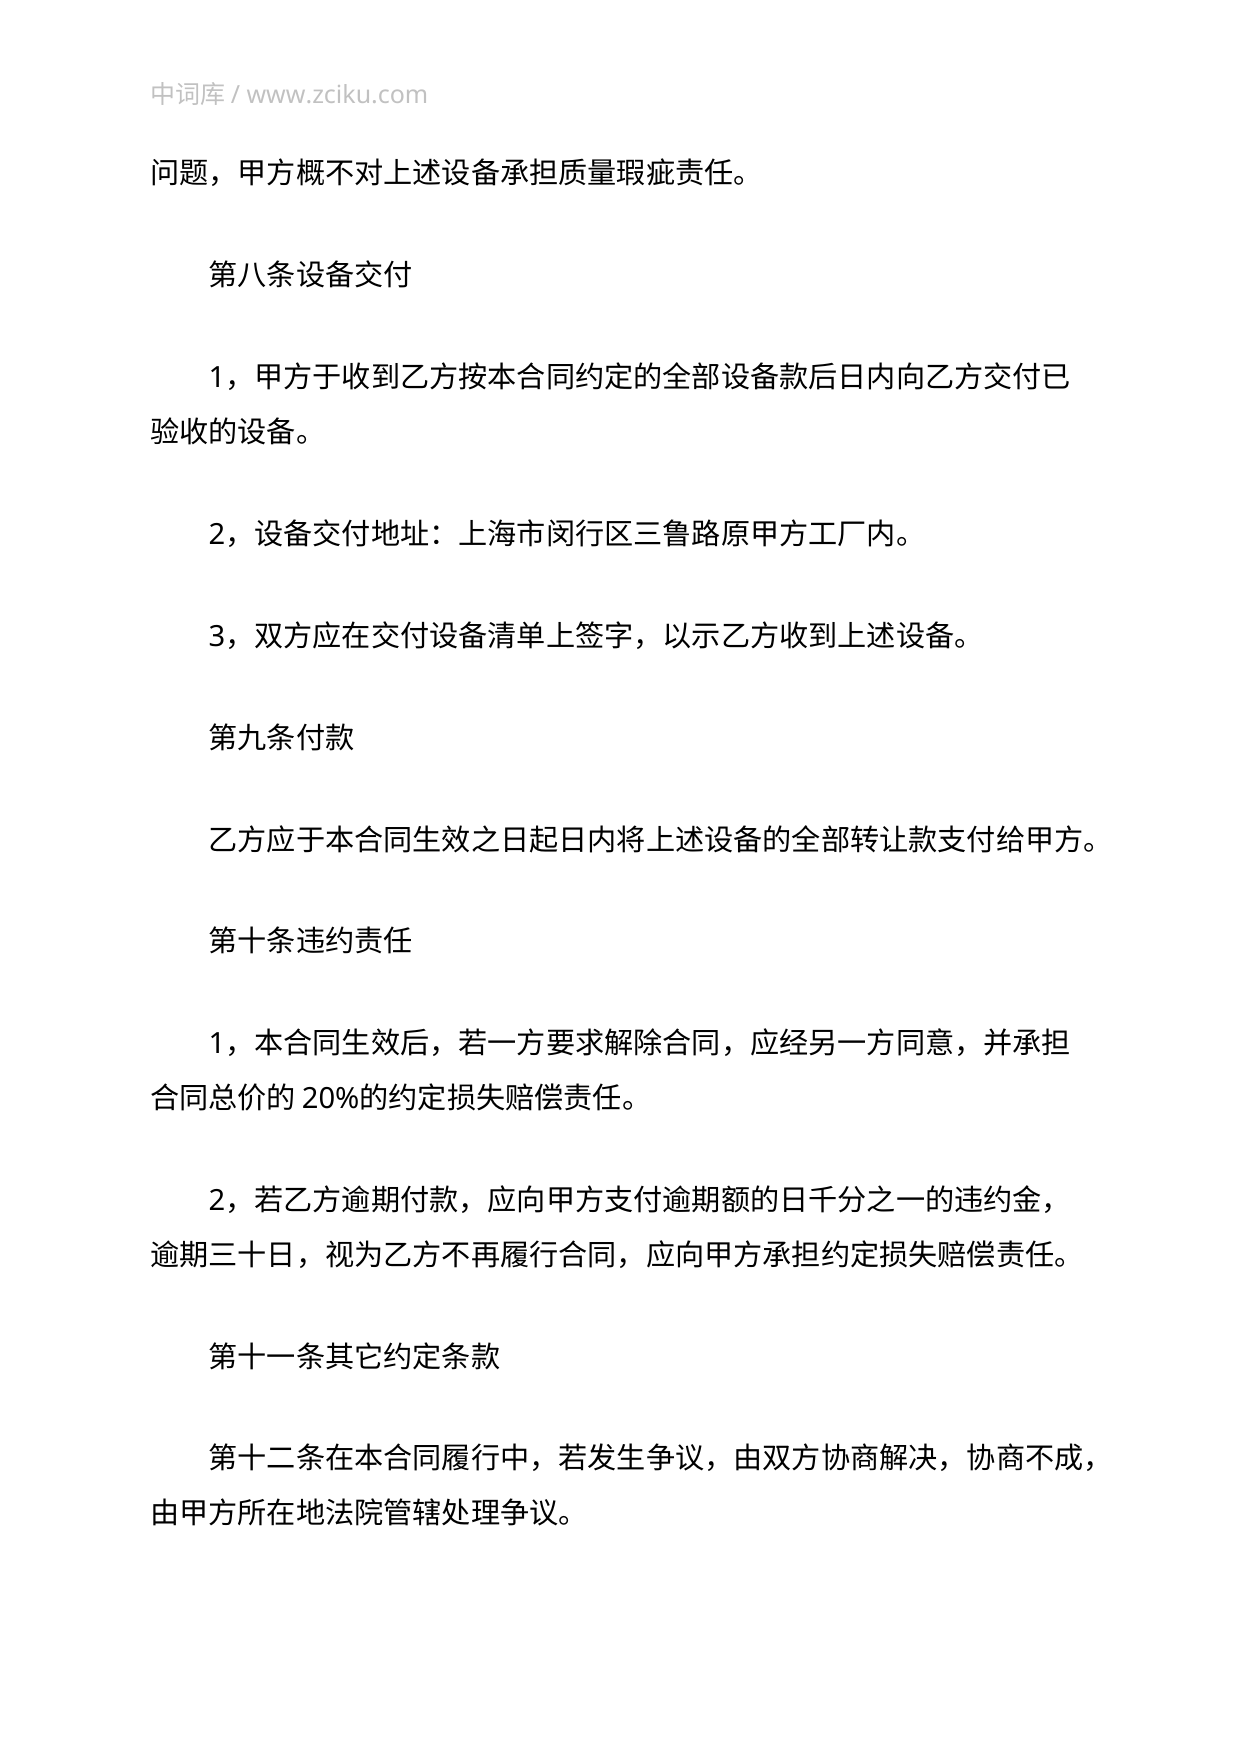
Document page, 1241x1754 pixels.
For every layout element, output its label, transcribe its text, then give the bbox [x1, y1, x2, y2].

text 第十二条在本合同履行中，若发生争议，由双方协商解决，协商不成，由甲方所在地法院管辖处理争议。 [150, 1435, 1090, 1532]
text 第十条违约责任 [150, 918, 1090, 960]
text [150, 150, 1090, 192]
text 3，双方应在交付设备清单上签字，以示乙方收到上述设备。 [150, 612, 1090, 655]
text 1，甲方于收到乙方按本合同约定的全部设备款后日内向乙方交付已验收的设备。 [150, 353, 1090, 451]
text 2，设备交付地址：上海市闵行区三鲁路原甲方工厂内。 [150, 510, 1090, 553]
text 乙方应于本合同生效之日起日内将上述设备的全部转让款支付给甲方。 [150, 816, 1090, 858]
text 第九条付款 [150, 714, 1090, 757]
text 2，若乙方逾期付款，应向甲方支付逾期额的日千分之一的违约金，逾期三十日，视为乙方不再履行合同，应向甲方承担约定损失赔偿责任。 [150, 1177, 1090, 1274]
text 第十一条其它约定条款 [150, 1333, 1090, 1376]
text 1，本合同生效后，若一方要求解除合同，应经另一方同意，并承担合同总价的20%的约定损失赔偿责任。 [150, 1019, 1090, 1117]
text 第八条设备交付 [150, 252, 1090, 294]
